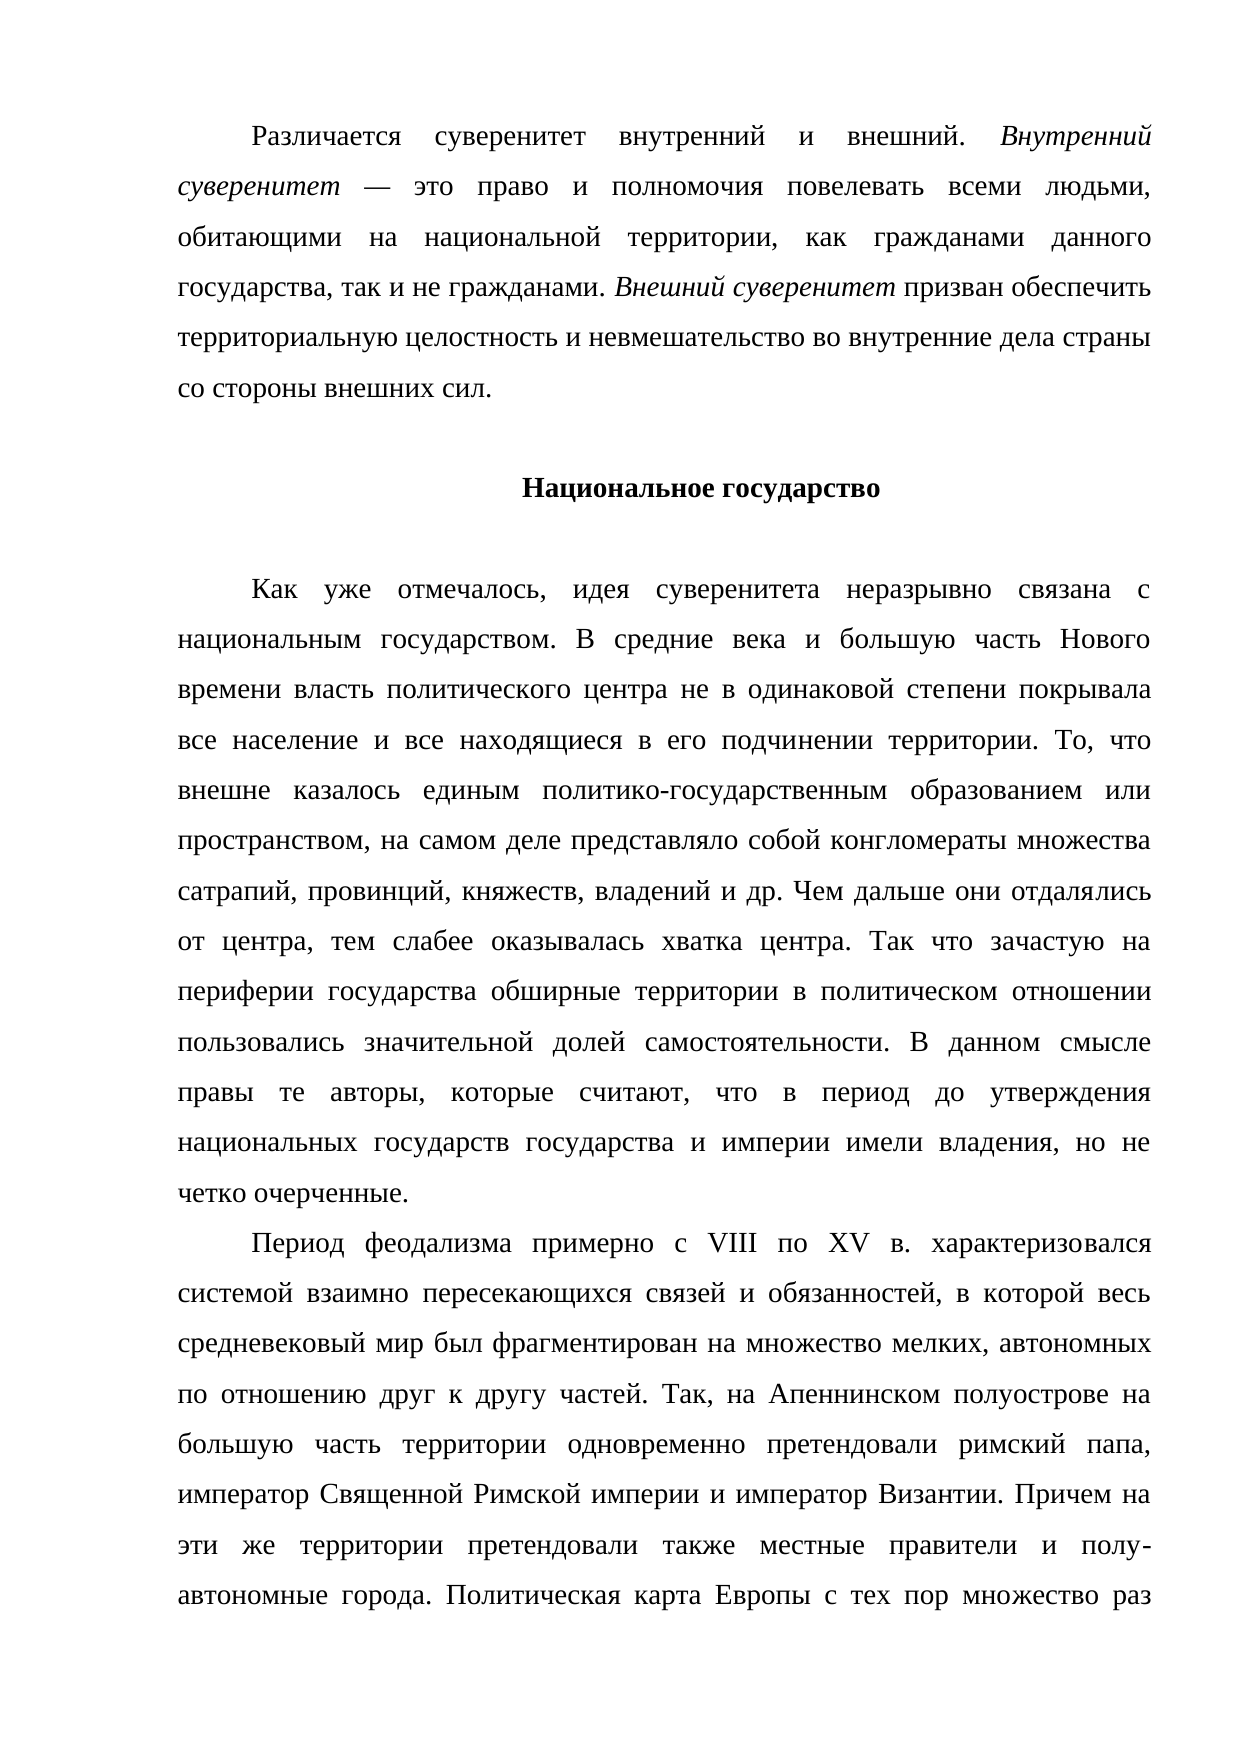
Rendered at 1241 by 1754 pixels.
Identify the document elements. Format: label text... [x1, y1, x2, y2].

text Различается суверенитет внутренний и внешний. Внутренний суверенитет — это право и полномочия повелевать всеми людьми, обитающими на национальной территории, как гражданами данного государства, так и не гражданами. Внешний суверенитет призван обеспечить территориальную целостность и невмешательство во внутренние дела страны со стороны внешних сил. [177, 118, 1152, 403]
text Национальное государство [177, 470, 1152, 504]
text Как уже отмечалось, идея суверенитета неразрывно связана с национальным государством. В средние века и большую часть Нового времени власть политического центра не в одинаковой степени покрывала все население и все находящиеся в его подчинении территории. То, что внешне казалось единым политико-государственным образованием или пространством, на самом деле представляло собой конгломераты множества сатрапий, провинций, княжеств, владений и др. Чем дальше они отдалялись от центра, тем слабее оказывалась хватка центра. Так что зачастую на периферии государства обширные территории в политическом отношении пользовались значительной долей самостоятельности. В данном смысле правы те авторы, которые считают, что в период до утверждения национальных государств государства и империи имели владения, но не четко очерченные. [177, 571, 1152, 1208]
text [177, 1225, 1152, 1611]
